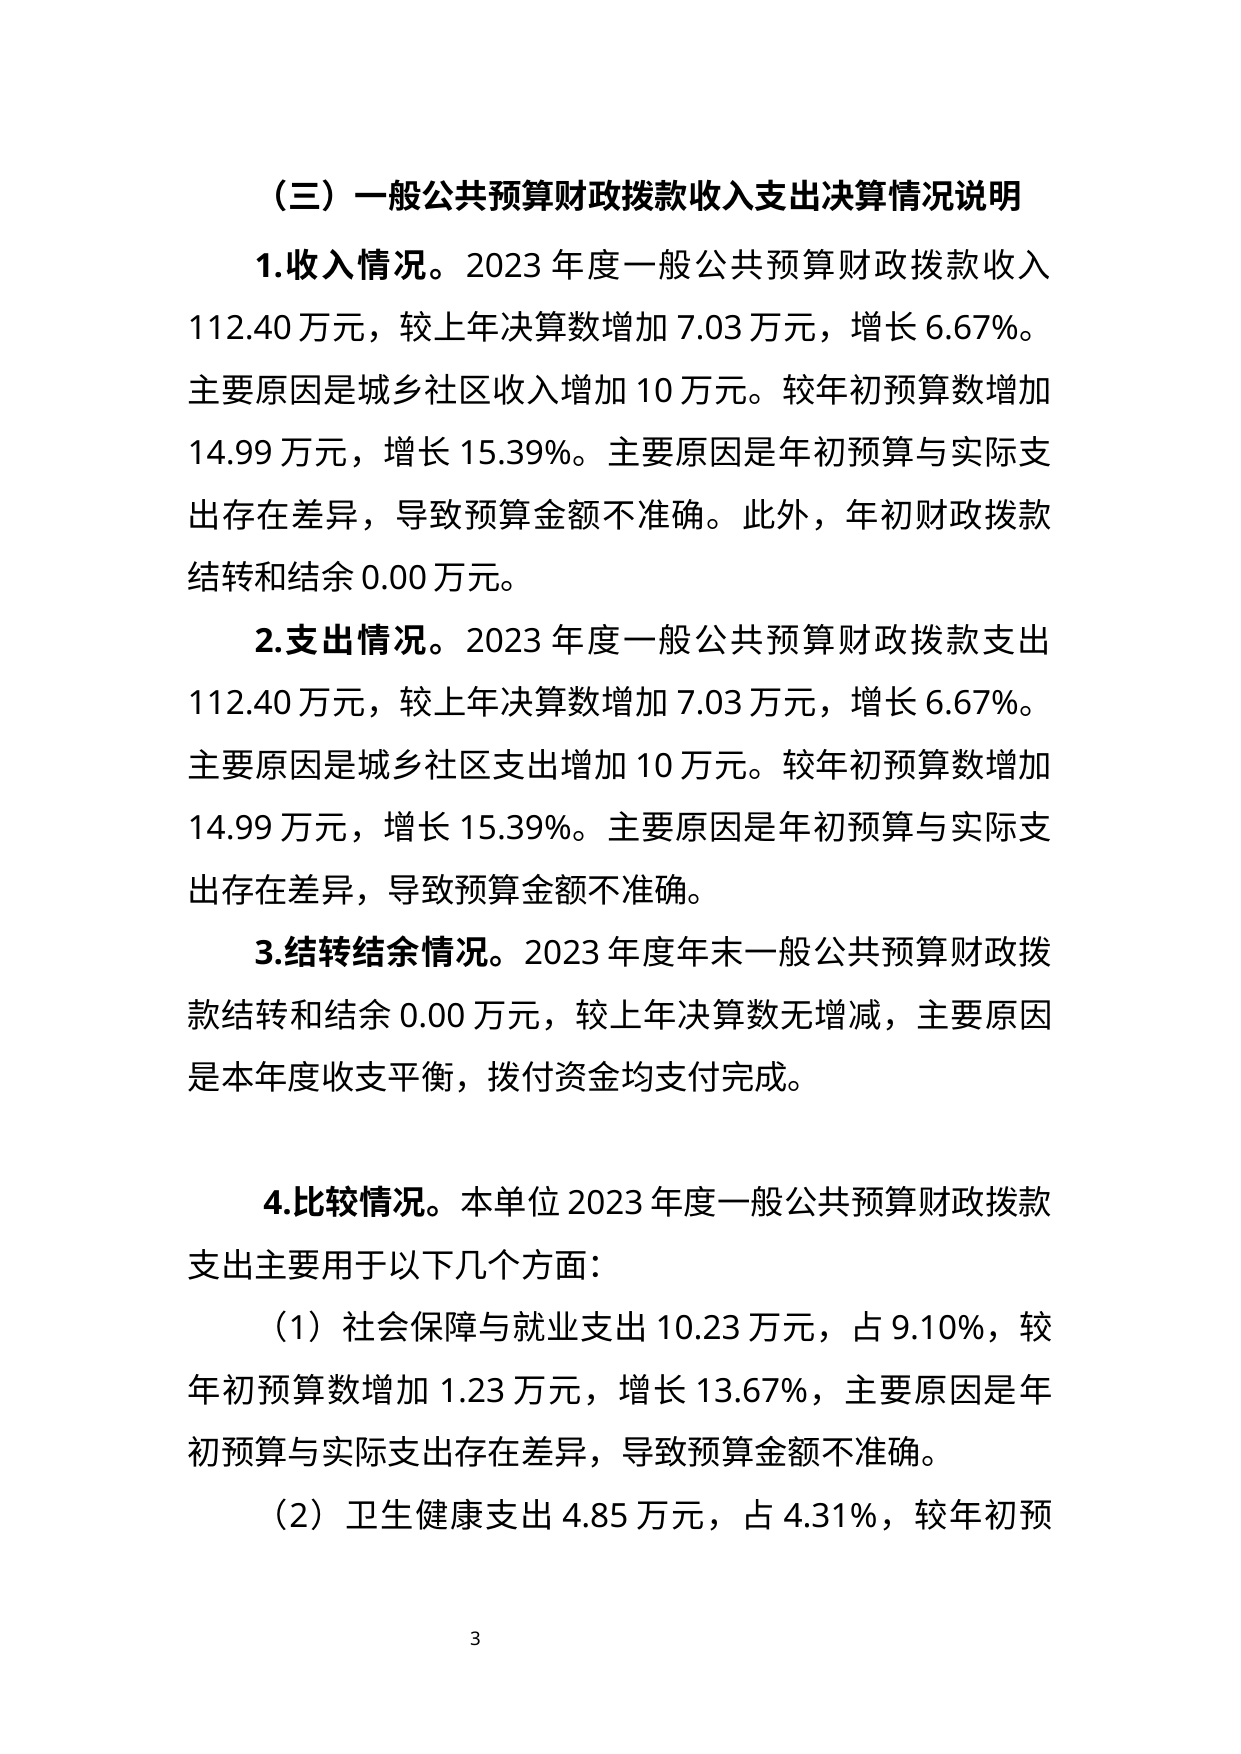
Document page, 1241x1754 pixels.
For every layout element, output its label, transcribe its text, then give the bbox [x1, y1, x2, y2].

text 1.收入情况。2023年度一般公共预算财政拨款收入112.40万元，较上年决算数增加7.03万元，增长6.67%。主要原因是城乡社区收入增加10万元。较年初预算数增加14.99万元，增长15.39%。主要原因是年初预算与实际支出存在差异，导致预算金额不准确。此外，年初财政拨款结转和结余0.00万元。 [187, 227, 1053, 602]
text 3.结转结余情况。2023年度年末一般公共预算财政拨款结转和结余0.00万元，较上年决算数无增减，主要原因是本年度收支平衡，拨付资金均支付完成。 [187, 914, 1053, 1102]
text （三）一般公共预算财政拨款收入支出决算情况说明 [187, 162, 1053, 227]
text （1）社会保障与就业支出10.23万元，占9.10%，较年初预算数增加1.23万元，增长13.67%，主要原因是年初预算与实际支出存在差异，导致预算金额不准确。 [187, 1289, 1053, 1477]
text 4.比较情况。本单位2023年度一般公共预算财政拨款支出主要用于以下几个方面： [187, 1164, 1053, 1289]
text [187, 1477, 1053, 1539]
text 2.支出情况。2023年度一般公共预算财政拨款支出112.40万元，较上年决算数增加7.03万元，增长6.67%。主要原因是城乡社区支出增加10万元。较年初预算数增加14.99万元，增长15.39%。主要原因是年初预算与实际支出存在差异，导致预算金额不准确。 [187, 602, 1053, 914]
